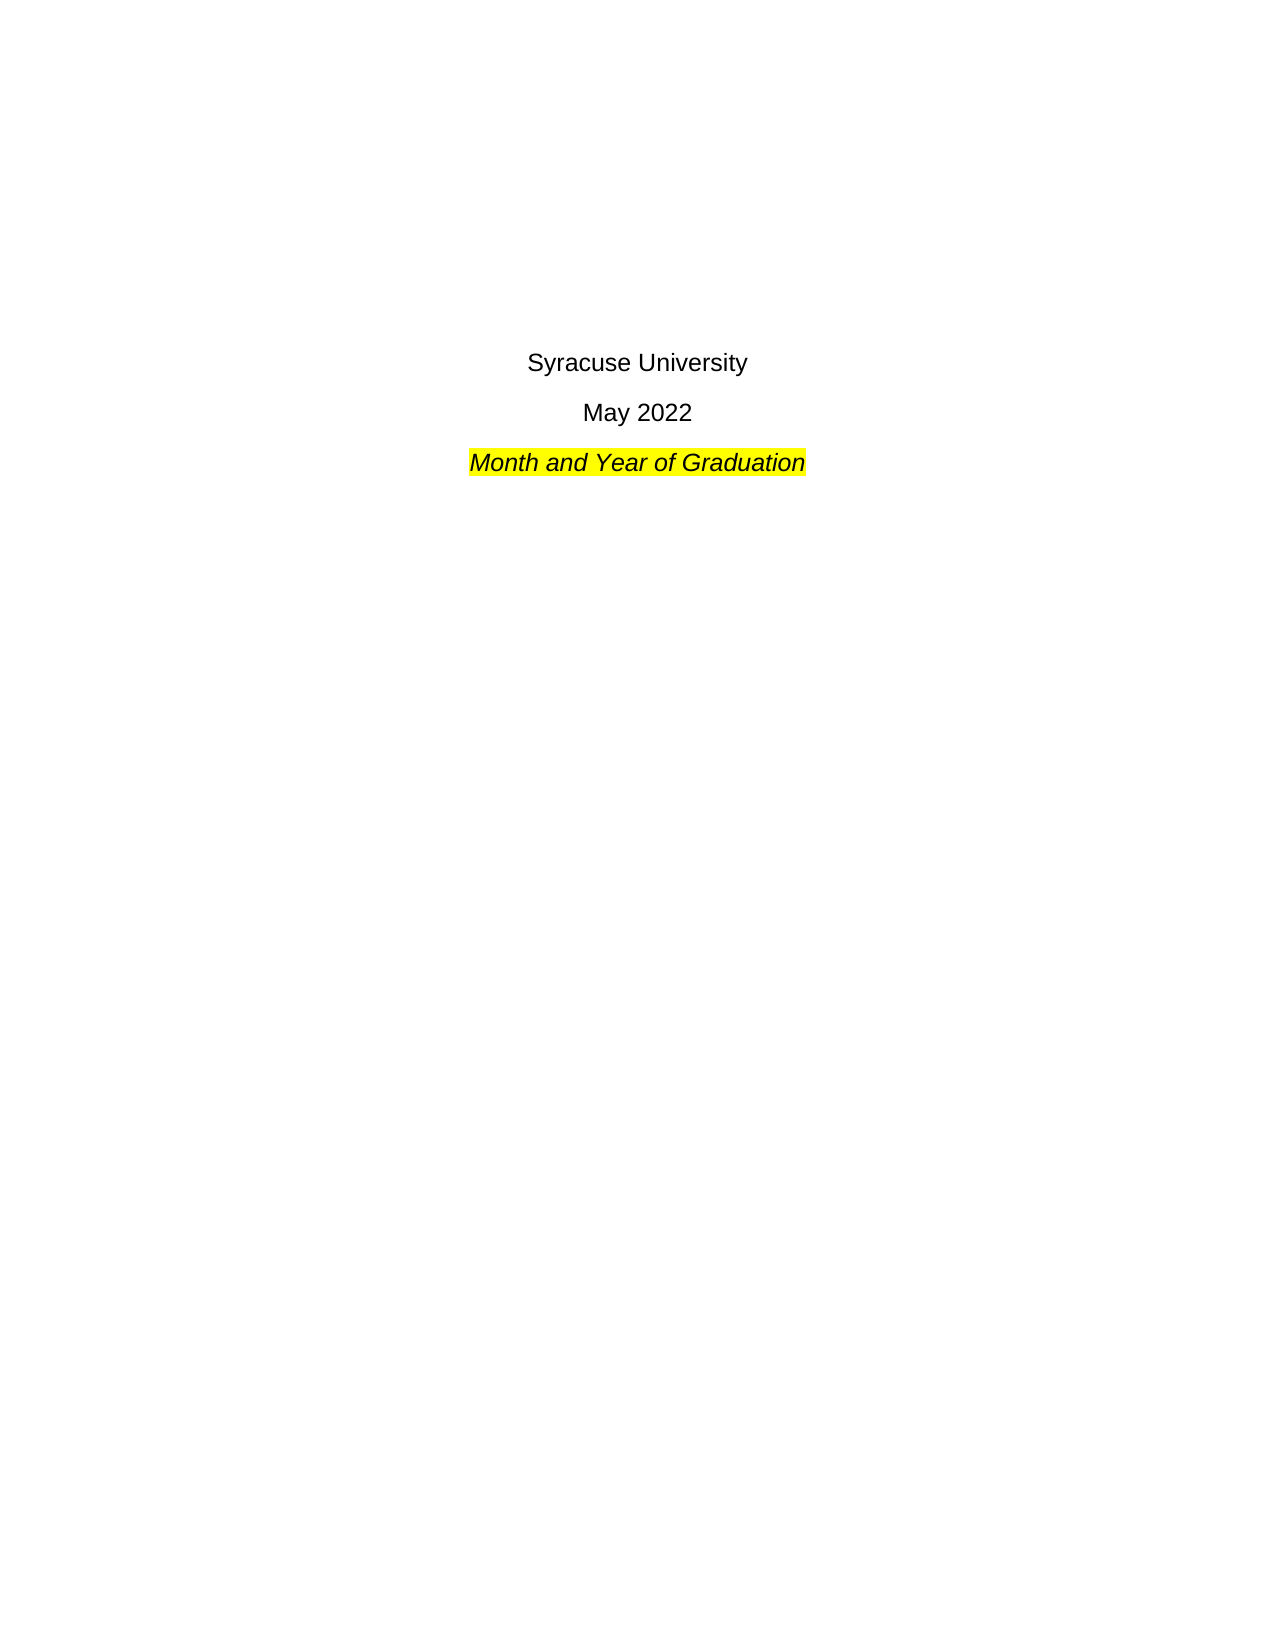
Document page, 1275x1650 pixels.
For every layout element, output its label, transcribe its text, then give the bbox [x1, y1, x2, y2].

text May 2022 [150, 398, 1125, 427]
text Month and Year of Graduation [150, 447, 1125, 476]
text Syracuse University [150, 348, 1125, 377]
